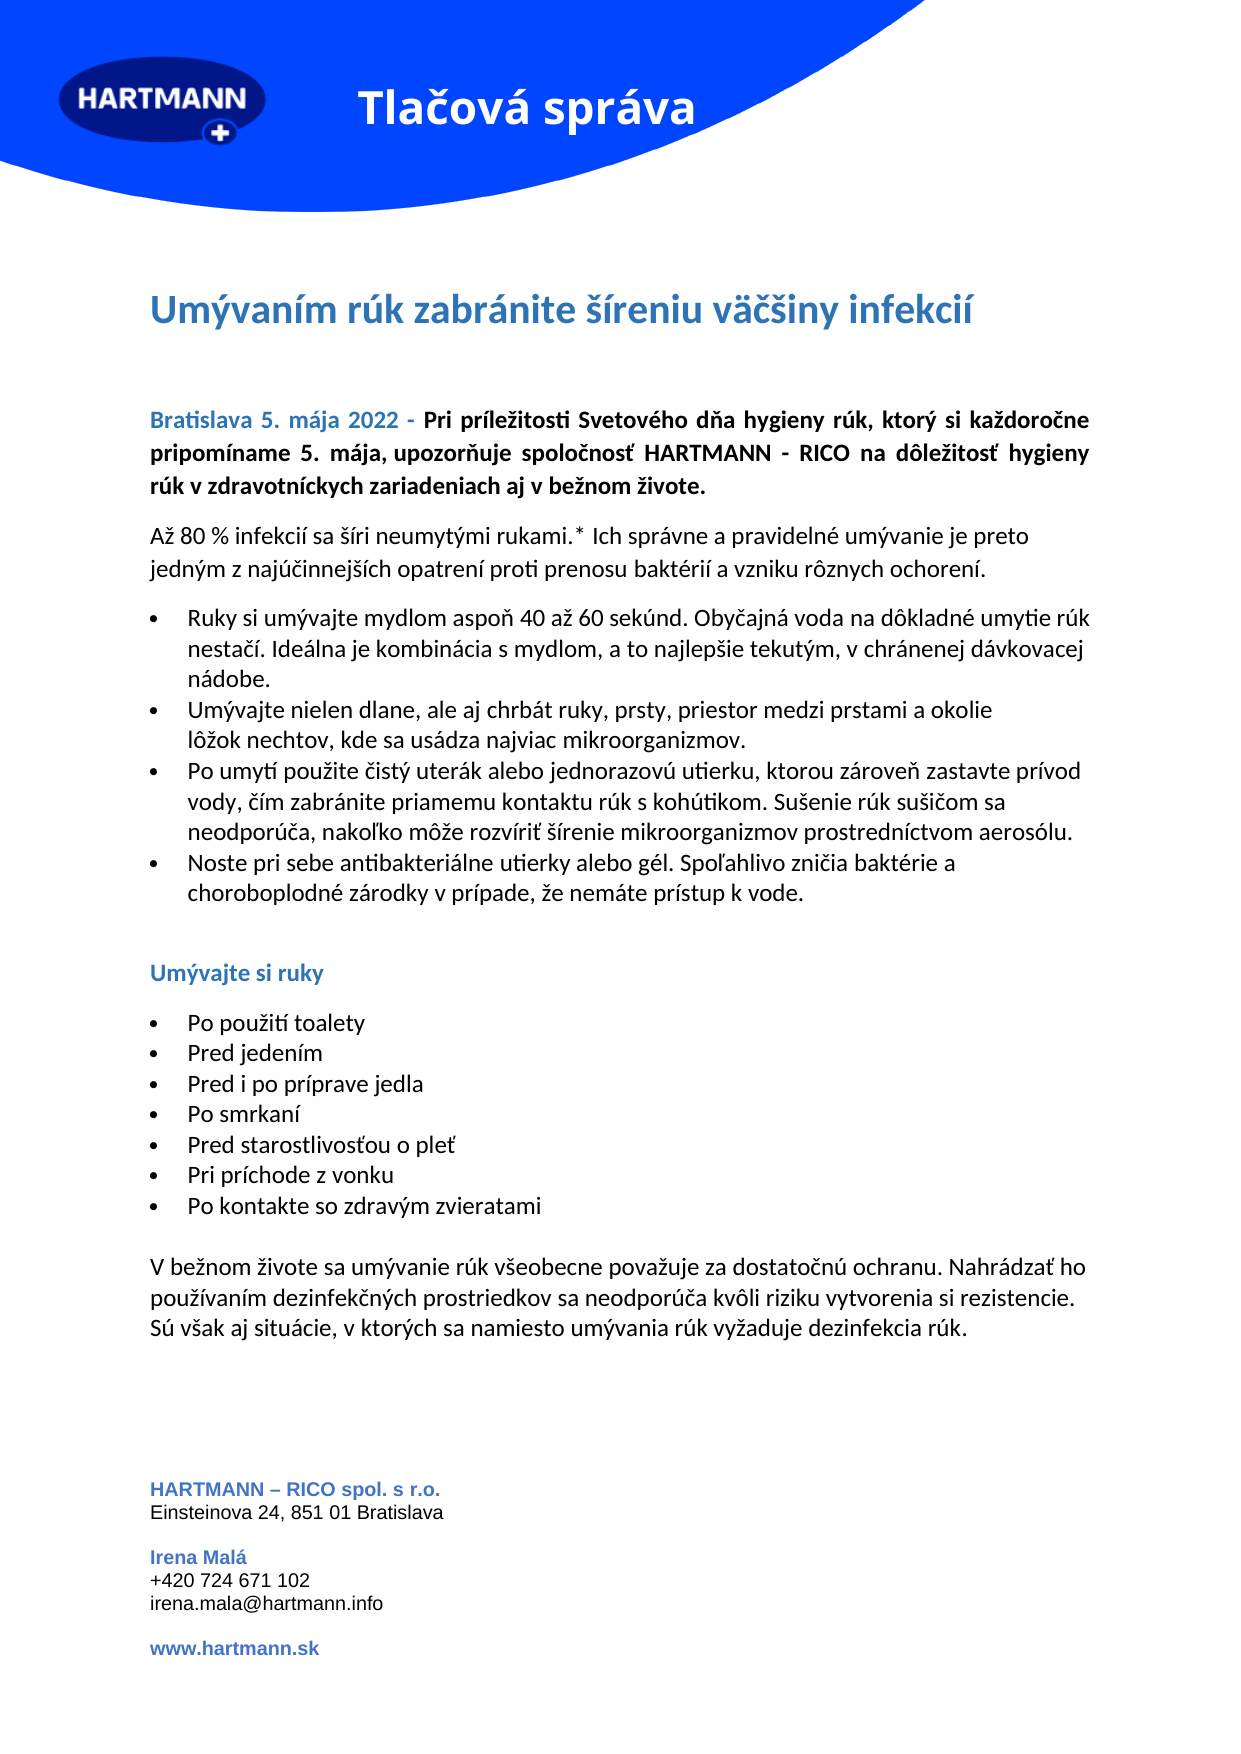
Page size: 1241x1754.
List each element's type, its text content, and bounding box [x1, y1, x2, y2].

list Po použití toalety [150, 1007, 1090, 1037]
text Umývajte si ruky [150, 957, 1090, 988]
text V bežnom živote sa umývanie rúk všeobecne považuje za dostatočnú ochranu. Nahrádzať ho používaním dezinfekčných prostriedkov sa neodporúča kvôli riziku vytvorenia si rezistencie. Sú však aj situácie, v ktorých sa namiesto umývania rúk vyžaduje dezinfekcia rúk. [150, 1251, 1090, 1343]
list Po umytí použite čistý uterák alebo jednorazovú utierku, ktorou zároveň zastavte prívod vody, čím zabránite priamemu kontaktu rúk s kohútikom. Sušenie rúk sušičom sa neodporúča, nakoľko môže rozvíriť šírenie mikroorganizmov prostredníctvom aerosólu. [150, 755, 1090, 847]
list Ruky si umývajte mydlom aspoň 40 až 60 sekúnd. Obyčajná voda na dôkladné umytie rúk nestačí. Ideálna je kombinácia s mydlom, a to najlepšie tekutým, v chránenej dávkovacej nádobe. [150, 603, 1090, 694]
text Umývaním rúk zabránite šíreniu väčšiny infekcií [150, 283, 1090, 334]
list Po kontakte so zdravým zvieratami [150, 1190, 1090, 1221]
list Po smrkaní [150, 1098, 1090, 1129]
text Až 80 % infekcií sa šíri neumytými rukami.* Ich správne a pravidelné umývanie je preto jedným z najúčinnejších opatrení proti prenosu baktérií a vzniku rôznych ochorení. [150, 520, 1090, 583]
list Pred starostlivosťou o pleť [150, 1129, 1090, 1159]
list Pred i po príprave jedla [150, 1068, 1090, 1098]
list Umývajte nielen dlane, ale aj chrbát ruky, prsty, priestor medzi prstami a okolie lôžok nechtov, kde sa usádza najviac mikroorganizmov. [150, 694, 1090, 755]
text Bratislava 5. mája 2022 - Pri príležitosti Svetového dňa hygieny rúk, ktorý si každoročne pripomíname 5. mája, upozorňuje spoločnosť HARTMANN - RICO na dôležitosť hygieny rúk v zdravotníckych zariadeniach aj v bežnom živote. [150, 405, 1090, 438]
list Noste pri sebe antibakteriálne utierky alebo gél. Spoľahlivo zničia baktérie a choroboplodné zárodky v prípade, že nemáte prístup k vode. [150, 847, 1090, 908]
picture [0, 0, 941, 221]
list Pri príchode z vonku [150, 1159, 1090, 1190]
text Bratislava 5. mája 2022 - Pri príležitosti Svetového dňa hygieny rúk, ktorý si každoročne pripomíname 5. mája, upozorňuje spoločnosť HARTMANN - RICO na dôležitosť hygieny rúk v zdravotníckych zariadeniach aj v bežnom živote. [150, 468, 1090, 501]
list Pred jedením [150, 1037, 1090, 1068]
